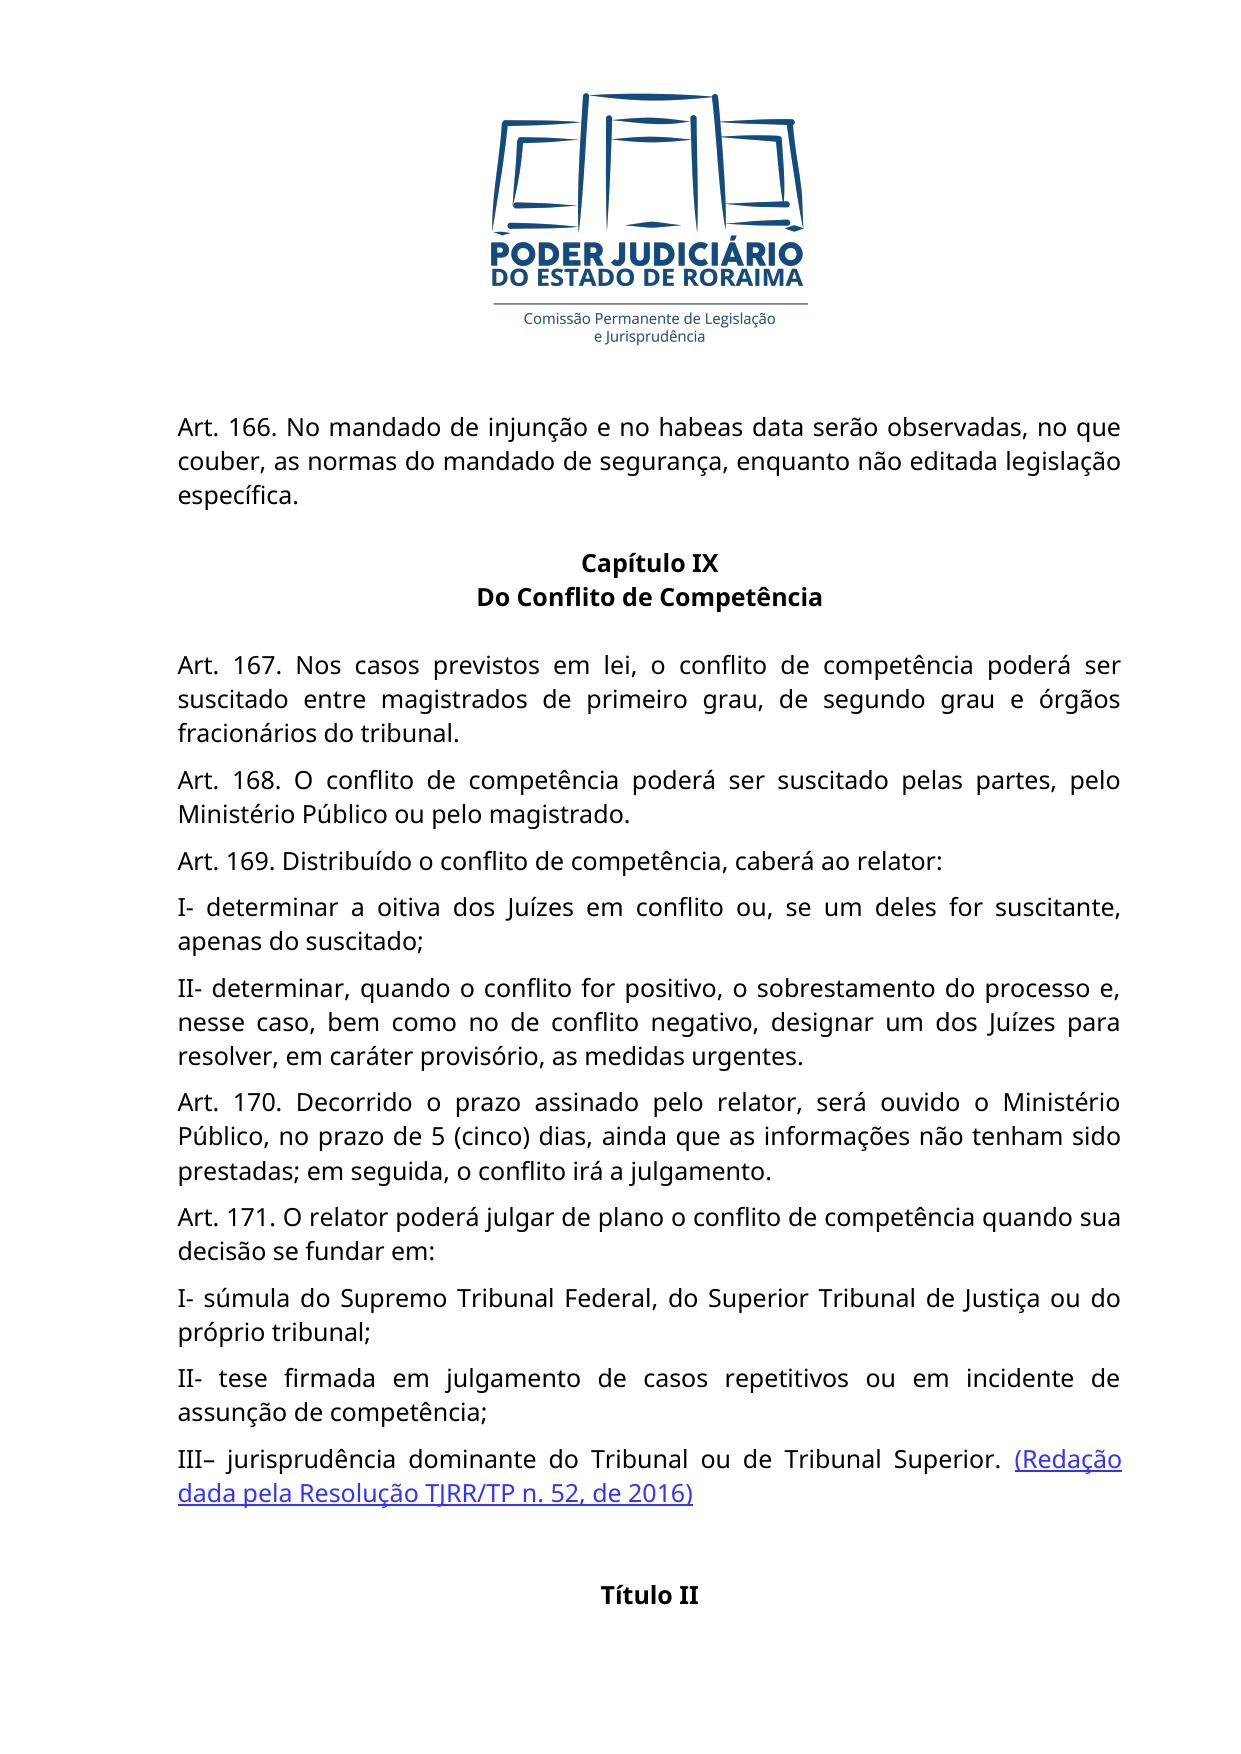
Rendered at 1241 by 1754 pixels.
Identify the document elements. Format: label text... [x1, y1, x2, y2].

text Art. 166. No mandado de injunção e no habeas data serão observadas, no que couber, as normas do mandado de segurança, enquanto não editada legislação específica. [177, 409, 1122, 512]
text Art. 171. O relator poderá julgar de plano o conflito de competência quando sua decisão se fundar em: [177, 1200, 1122, 1268]
text I- determinar a oitiva dos Juízes em conflito ou, se um deles for suscitante, apenas do suscitado; [177, 890, 1122, 958]
text I- súmula do Supremo Tribunal Federal, do Superior Tribunal de Justiça ou do próprio tribunal; [177, 1280, 1122, 1348]
text III– jurisprudência dominante do Tribunal ou de Tribunal Superior. (Redação dada pela Resolução TJRR/TP n. 52, de 2016) [177, 1442, 1122, 1510]
text Do Conflito de Competência [177, 580, 1122, 614]
text Capítulo IX [177, 546, 1122, 580]
text Título II [177, 1578, 1122, 1612]
text Art. 170. Decorrido o prazo assinado pelo relator, será ouvido o Ministério Público, no prazo de 5 (cinco) dias, ainda que as informações não tenham sido prestadas; em seguida, o conflito irá a julgamento. [177, 1085, 1122, 1187]
text II- tese firmada em julgamento de casos repetitivos ou em incidente de assunção de competência; [177, 1361, 1122, 1429]
text II- determinar, quando o conflito for positivo, o sobrestamento do processo e, nesse caso, bem como no de conflito negativo, designar um dos Juízes para resolver, em caráter provisório, as medidas urgentes. [177, 970, 1122, 1072]
text Art. 168. O conflito de competência poderá ser suscitado pelas partes, pelo Ministério Público ou pelo magistrado. [177, 762, 1122, 831]
text Art. 167. Nos casos previstos em lei, o conflito de competência poderá ser suscitado entre magistrados de primeiro grau, de segundo grau e órgãos fracionários do tribunal. [177, 648, 1122, 750]
text Art. 169. Distribuído o conflito de competência, caberá ao relator: [177, 843, 1122, 877]
picture [456, 73, 844, 348]
